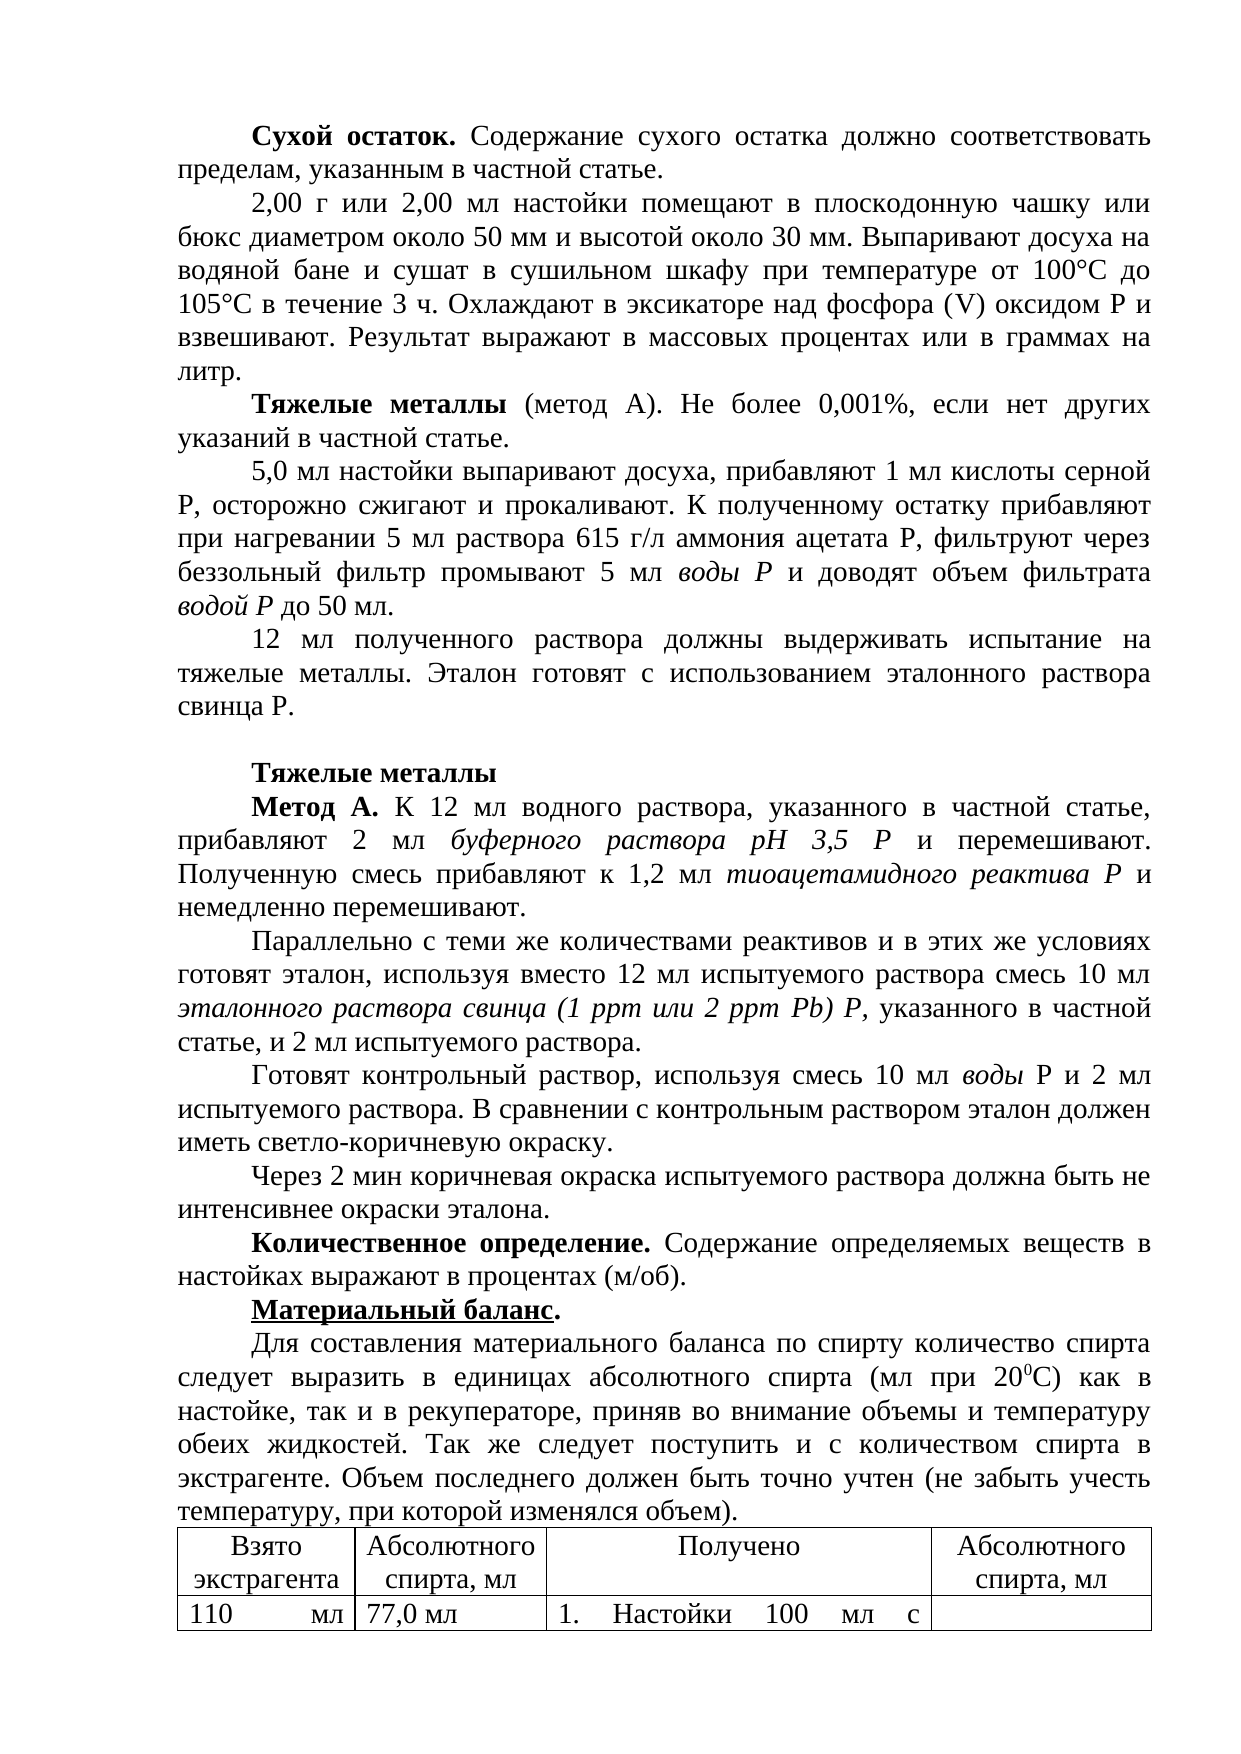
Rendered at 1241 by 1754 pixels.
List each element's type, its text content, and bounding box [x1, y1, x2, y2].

table_header Взято экстрагента [178, 1528, 354, 1595]
text 2,00 г или 2,00 мл настойки помещают в плоскодонную чашку или бюкс диаметром около 50 мм и высотой около 30 мм. Выпаривают досуха на водяной бане и сушат в сушильном шкафу при температуре от 100°С до 105°С в течение 3 ч. Охлаждают в эксикаторе над фосфора (V) оксидом Р и взвешивают. Результат выражают в массовых процентах или в граммах на литр. [177, 185, 1152, 386]
text Для составления материального баланса по спирту количество спирта следует выразить в единицах абсолютного спирта (мл при 200С) как в настойке, так и в рекуператоре, приняв во внимание объемы и температуру обеих жидкостей. Так же следует поступить и с количеством спирта в экстрагенте. Объем последнего должен быть точно учтен (не забыть учесть температуру, при которой изменялся объем). [177, 1326, 1152, 1527]
text 5,0 мл настойки выпаривают досуха, прибавляют 1 мл кислоты серной Р, осторожно сжигают и прокаливают. К полученному остатку прибавляют при нагревании 5 мл раствора 615 г/л аммония ацетата Р, фильтруют через беззольный фильтр промывают 5 мл воды Р и доводят объем фильтрата водой Р до 50 мл. [177, 453, 1152, 621]
text Материальный баланс. [177, 1292, 1152, 1326]
table_header Абсолютного спирта, мл [356, 1528, 546, 1595]
table_cell 77,0 мл [356, 1596, 546, 1629]
table_cell 110 мл 70,0% [178, 1596, 354, 1629]
text Через 2 мин коричневая окраска испытуемого раствора должна быть не интенсивнее окраски эталона. [177, 1158, 1152, 1225]
text Сухой остаток. Содержание сухого остатка должно соответствовать пределам, указанным в частной статье. [177, 118, 1152, 185]
text Количественное определение. Содержание определяемых веществ в настойках выражают в процентах (м/об). [177, 1225, 1152, 1292]
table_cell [932, 1596, 1151, 1629]
text Готовят контрольный раствор, используя смесь 10 мл воды Р и 2 мл испытуемого раствора. В сравнении с контрольным раствором эталон должен иметь светло-коричневую окраску. [177, 1057, 1152, 1158]
text 12 мл полученного раствора должны выдерживать испытание на тяжелые металлы. Эталон готовят с использованием эталонного раствора свинца P. [177, 621, 1152, 722]
table_header Получено [547, 1528, 931, 1595]
text Метод А. К 12 мл водного раствора, указанного в частной статье, прибавляют 2 мл буферного раствора рН 3,5 Р и перемешивают. Полученную смесь прибавляют к 1,2 мл тиоацетамидного реактива Р и немедленно перемешивают. [177, 789, 1152, 923]
text Тяжелые металлы [177, 755, 1152, 789]
table_header Абсолютного спирта, мл [932, 1528, 1151, 1595]
text Параллельно с теми же количествами реактивов и в этих же условиях готовят эталон, используя вместо 12 мл испытуемого раствора смесь 10 мл эталонного раствора свинца (1 ррт или 2 ррт Pb) P, указанного в частной статье, и 2 мл испытуемого раствора. [177, 923, 1152, 1057]
text Тяжелые металлы (метод А). Не более 0,001%, если нет других указаний в частной статье. [177, 386, 1152, 453]
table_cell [547, 1596, 931, 1629]
